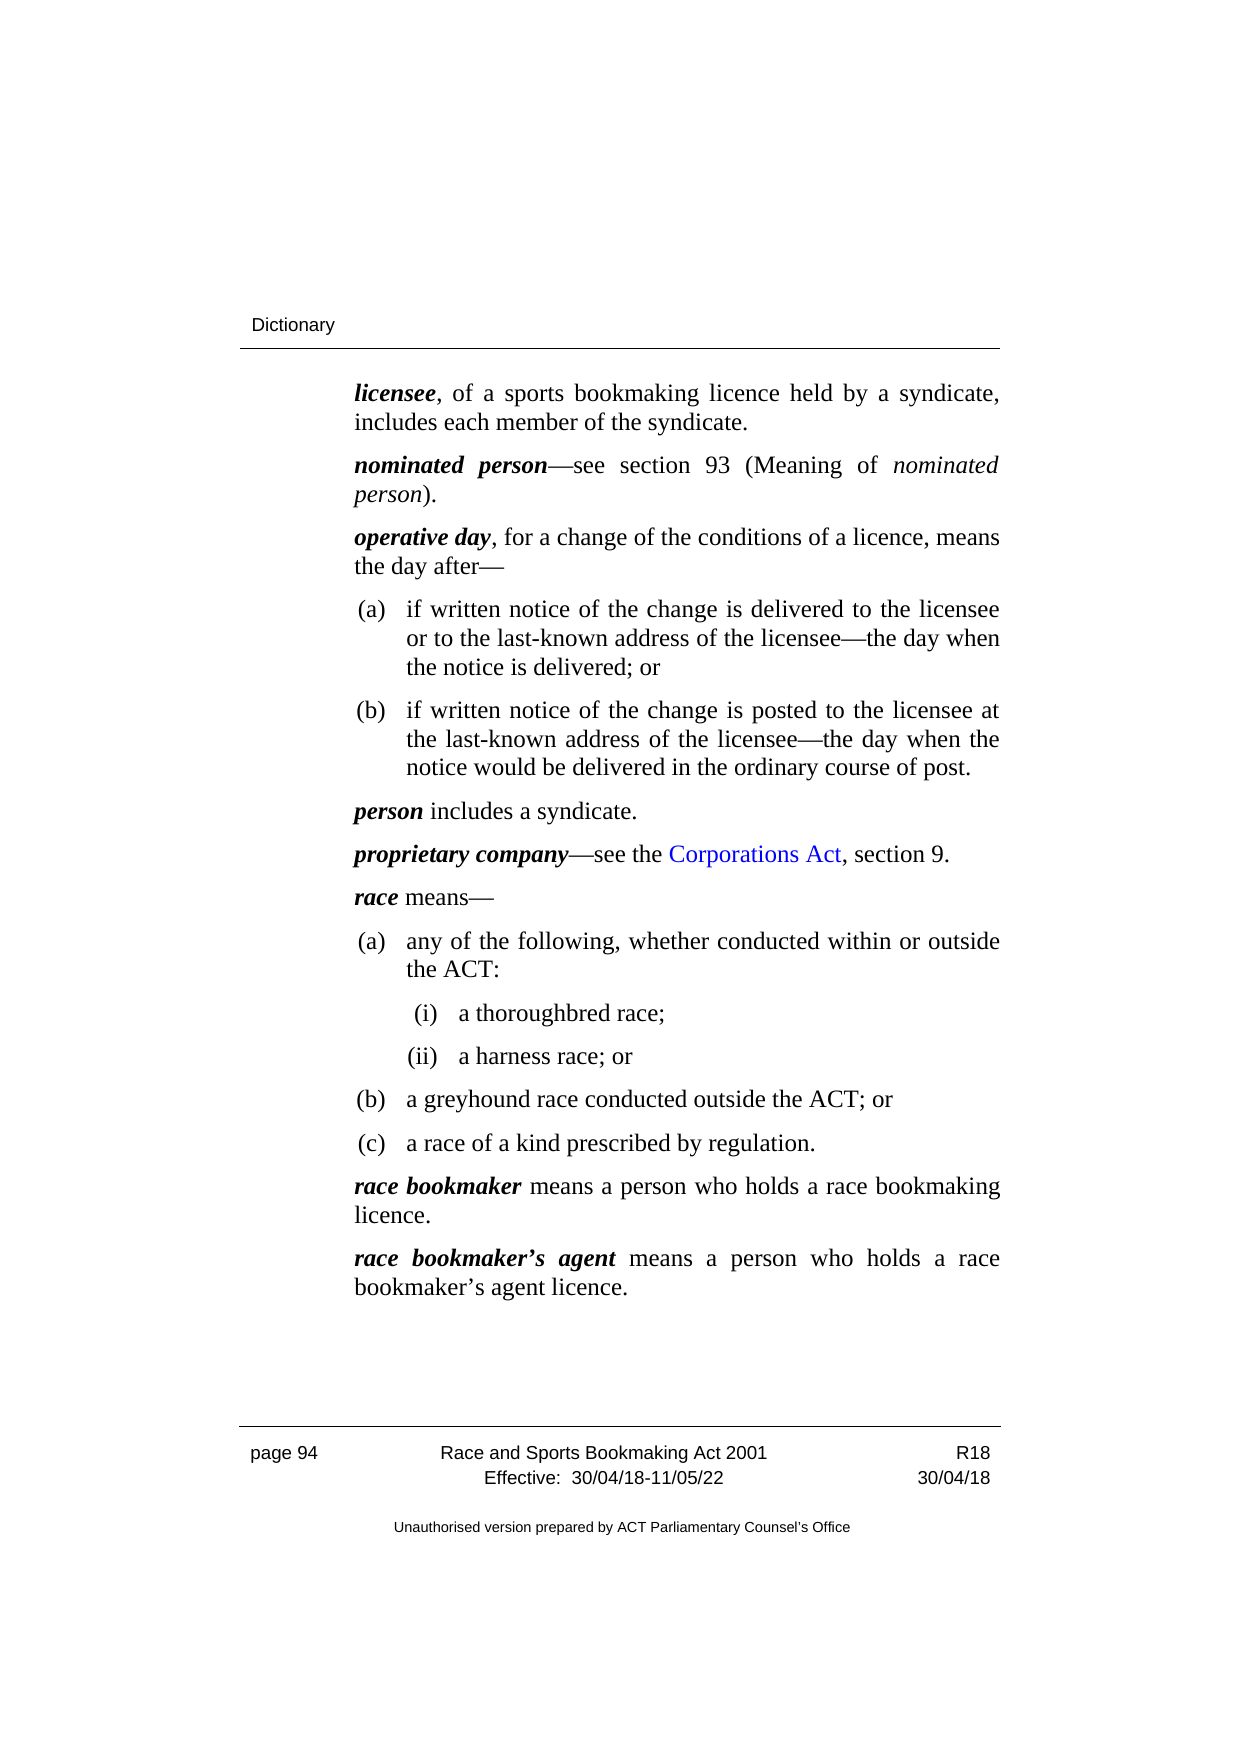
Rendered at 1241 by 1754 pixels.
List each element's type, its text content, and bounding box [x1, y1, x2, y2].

text (i) a thoroughbred race; [239, 998, 1001, 1027]
text (ii) a harness race; or [239, 1041, 1001, 1070]
text (b) a greyhound race conducted outside the ACT; or [239, 1084, 1001, 1113]
text proprietary company—see the Corporations Act, section 9. [354, 839, 1001, 868]
text race means— [354, 882, 1001, 911]
text (a) any of the following, whether conducted within or outside the ACT: [239, 926, 1001, 983]
text person includes a syndicate. [354, 796, 1001, 824]
text (a) if written notice of the change is delivered to the licensee or to the last-known address of the licensee—the day when the notice is delivered; or [239, 594, 1001, 680]
text race bookmaker’s agent means a person who holds a race bookmaker’s agent licence. [354, 1243, 1001, 1301]
text licensee, of a sports bookmaking licence held by a syndicate, includes each member of the syndicate. [354, 378, 1001, 435]
text race bookmaker means a person who holds a race bookmaking licence. [354, 1171, 1001, 1229]
text (c) a race of a kind prescribed by regulation. [239, 1128, 1001, 1157]
text operative day, for a change of the conditions of a licence, means the day after— [354, 522, 1001, 579]
text (b) if written notice of the change is posted to the licensee at the last-known address of the licensee—the day when the notice would be delivered in the ordinary course of post. [239, 695, 1001, 781]
text nominated person—see section 93 (Meaning of nominated person). [354, 450, 1001, 507]
